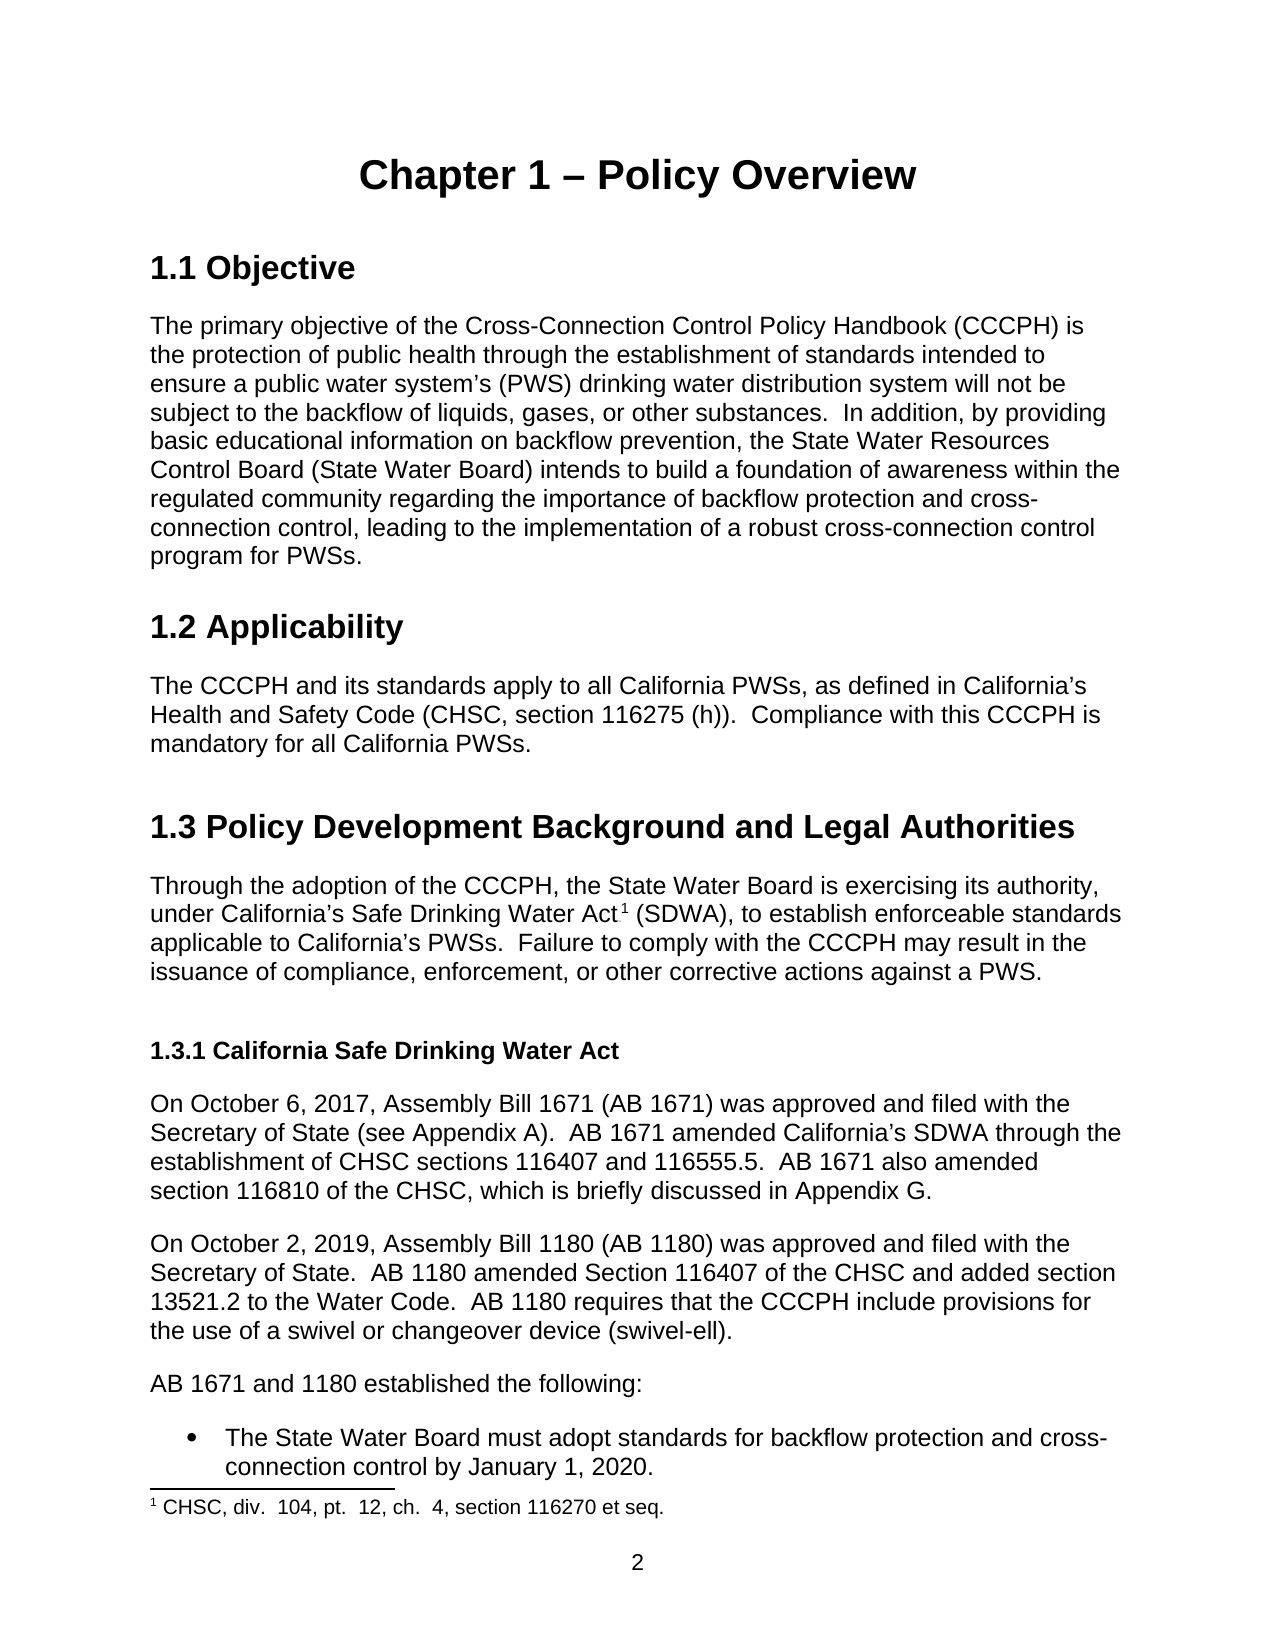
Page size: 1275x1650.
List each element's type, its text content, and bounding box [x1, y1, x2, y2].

text On October 2, 2019, Assembly Bill 1180 (AB 1180) was approved and filed with the Secretary of State. AB 1180 amended Section 116407 of the CHSC and added section 13521.2 to the Water Code. AB 1180 requires that the CCCPH include provisions for the use of a swivel or changeover device (swivel-ell). [150, 1229, 1125, 1344]
subtitle Chapter 1 – Policy Overview [150, 150, 1125, 198]
text On October 6, 2017, Assembly Bill 1671 (AB 1671) was approved and filed with the Secretary of State (see Appendix A). AB 1671 amended California’s SDWA through the establishment of CHSC sections 116407 and 116555.5. AB 1671 also amended section 116810 of the CHSC, which is briefly discussed in Appendix G. [150, 1089, 1125, 1204]
subtitle 1.3 Policy Development Background and Legal Authorities [150, 807, 1125, 846]
text Through the adoption of the CCCPH, the State Water Board is exercising its authority, under California’s Safe Drinking Water Act0F (SDWA), to establish enforceable standards applicable to California’s PWSs. Failure to comply with the CCCPH may result in the issuance of compliance, enforcement, or other corrective actions against a PWS. [150, 871, 1125, 986]
subtitle 1.3.1 California Safe Drinking Water Act [150, 1036, 1125, 1064]
subtitle 1.2 Applicability [150, 608, 1125, 646]
text The CCCPH and its standards apply to all California PWSs, as defined in California’s Health and Safety Code (CHSC, section 116275 (h)). Compliance with this CCCPH is mandatory for all California PWSs. [150, 671, 1125, 757]
text The primary objective of the Cross-Connection Control Policy Handbook (CCCPH) is the protection of public health through the establishment of standards intended to ensure a public water system’s (PWS) drinking water distribution system will not be subject to the backflow of liquids, gases, or other substances. In addition, by providing basic educational information on backflow prevention, the State Water Resources Control Board (State Water Board) intends to build a foundation of awareness within the regulated community regarding the importance of backflow protection and cross-connection control, leading to the implementation of a robust cross-connection control program for PWSs. [150, 311, 1125, 570]
text AB 1671 and 1180 established the following: [150, 1369, 1125, 1398]
subtitle 1.1 Objective [150, 248, 1125, 286]
list The State Water Board must adopt standards for backflow protection and cross-connection control by January 1, 2020. [187, 1423, 1125, 1481]
